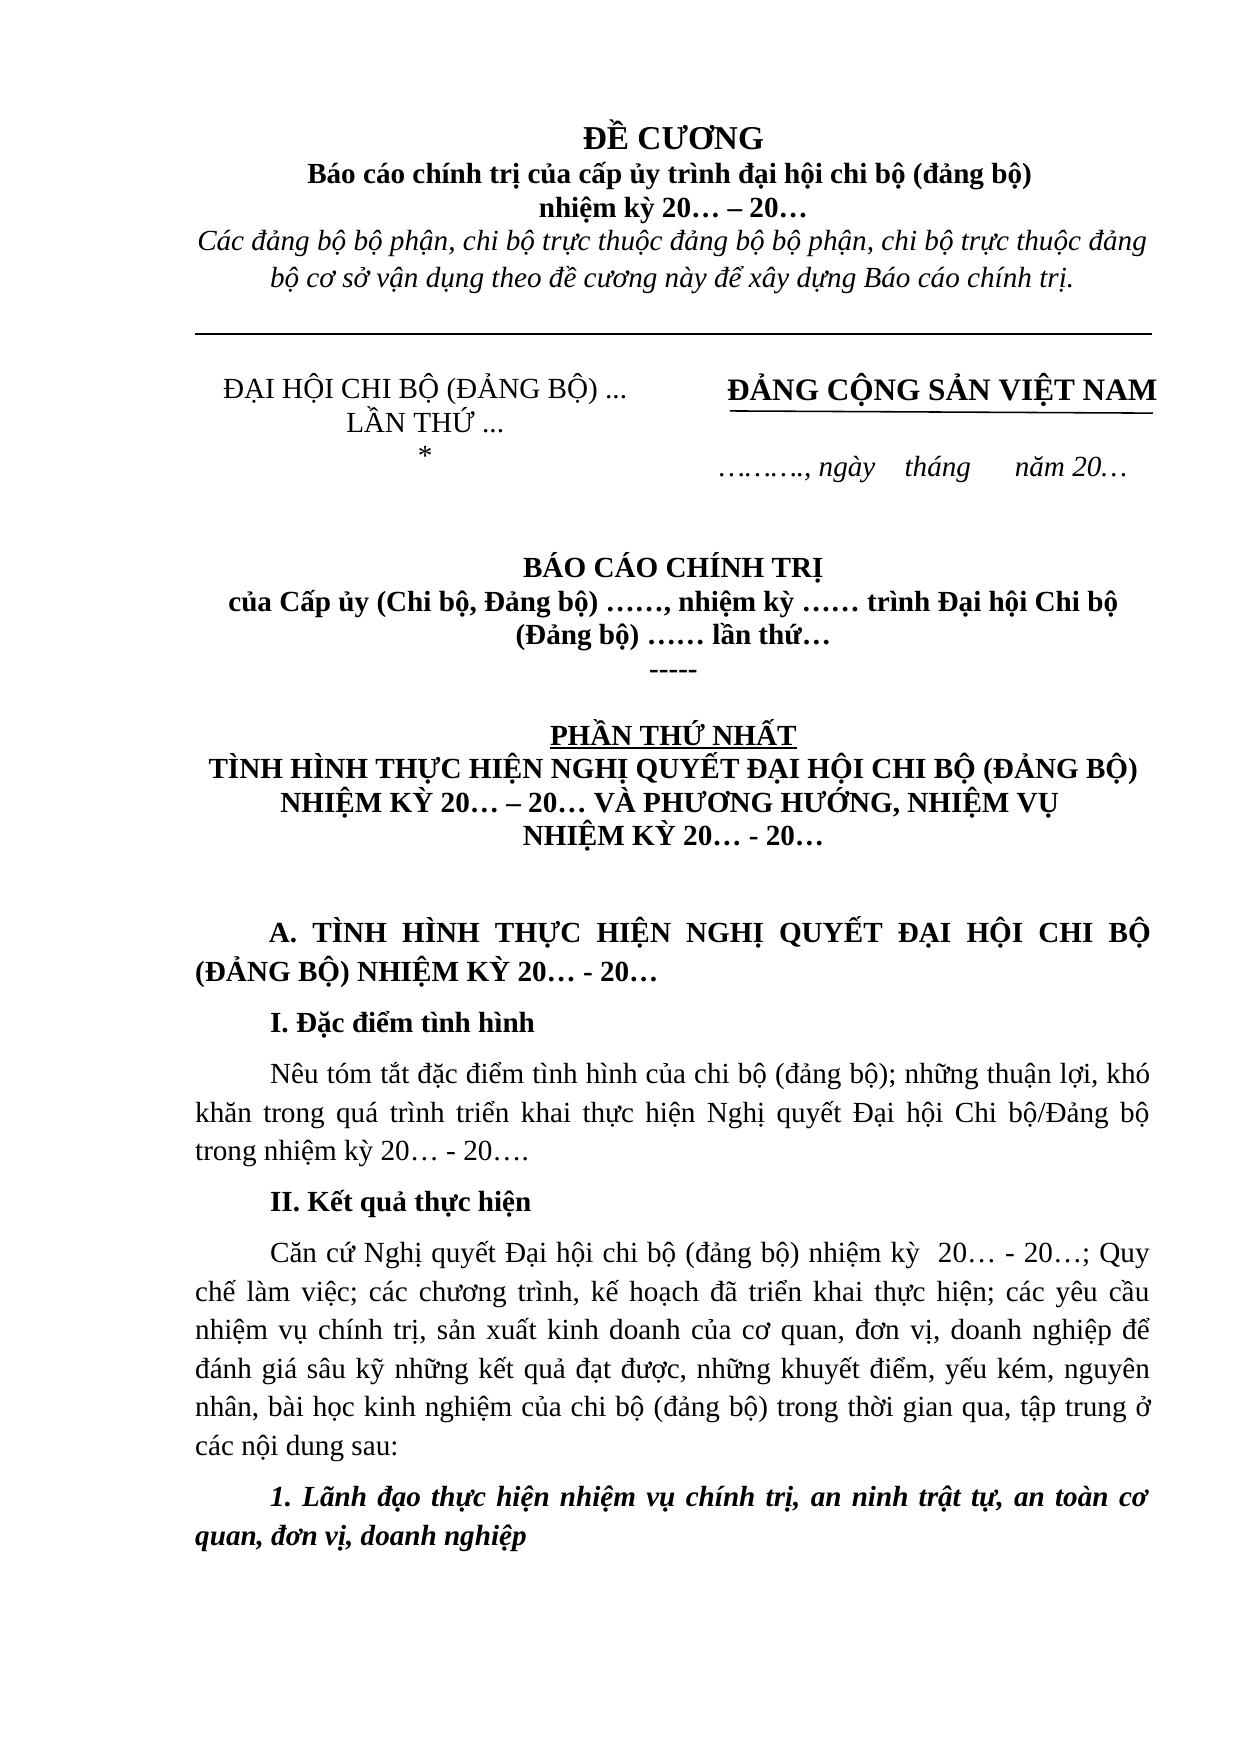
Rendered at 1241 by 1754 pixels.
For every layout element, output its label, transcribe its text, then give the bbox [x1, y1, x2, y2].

text Nêu tóm tắt đặc điểm tình hình của chi bộ (đảng bộ); những thuận lợi, khó khăn trong quá trình triển khai thực hiện Nghị quyết Đại hội Chi bộ/Đảng bộ trong nhiệm kỳ 20… - 20…. [195, 1056, 1152, 1167]
text Các đảng bộ bộ phận, chi bộ trực thuộc đảng bộ bộ phận, chi bộ trực thuộc đảng bộ cơ sở vận dụng theo đề cương này để xây dựng Báo cáo chính trị. [195, 223, 1152, 294]
table_header ĐẠI HỘI CHI BỘ (ĐẢNG BỘ) ... LẦN THỨ ... * [206, 371, 643, 483]
text của Cấp ủy (Chi bộ, Đảng bộ) ……, nhiệm kỳ …… trình Đại hội Chi bộ (Đảng bộ) …… lần thứ… [195, 584, 1152, 651]
text ----- [195, 651, 1152, 684]
text BÁO CÁO CHÍNH TRỊ [195, 550, 1152, 584]
text TÌNH HÌNH THỰC HIỆN NGHỊ QUYẾT ĐẠI HỘI CHI BỘ (ĐẢNG BỘ) NHIỆM KỲ 20… – 20… VÀ PHƯƠNG HƯỚNG, NHIỆM VỤ NHIỆM KỲ 20… - 20… [195, 751, 1152, 852]
text Căn cứ Nghị quyết Đại hội chi bộ (đảng bộ) nhiệm kỳ 20… - 20…; Quy chế làm việc; các chương trình, kế hoạch đã triển khai thực hiện; các yêu cầu nhiệm vụ chính trị, sản xuất kinh doanh của cơ quan, đơn vị, doanh nghiệp để đánh giá sâu kỹ những kết quả đạt được, những khuyết điểm, yếu kém, nguyên nhân, bài học kinh nghiệm của chi bộ (đảng bộ) trong thời gian qua, tập trung ở các nội dung sau: [195, 1235, 1152, 1462]
table_header ĐẢNG CỘNG SẢN VIỆT NAM ………., ngày tháng năm 20… [644, 371, 1169, 483]
text 1. Lãnh đạo thực hiện nhiệm vụ chính trị, an ninh trật tự, an toàn cơ quan, đơn vị, doanh nghiệp [195, 1479, 1152, 1551]
text PHẦN THỨ NHẤT [195, 718, 1152, 751]
text ĐỀ CƯƠNG [195, 118, 1152, 156]
text A. TÌNH HÌNH THỰC HIỆN NGHỊ QUYẾT ĐẠI HỘI CHI BỘ (ĐẢNG BỘ) NHIỆM KỲ 20… - 20… [195, 916, 1152, 988]
text II. Kết quả thực hiện [195, 1184, 1152, 1218]
text Báo cáo chính trị của cấp ủy trình đại hội chi bộ (đảng bộ) nhiệm kỳ 20… – 20… [195, 156, 1152, 223]
text I. Đặc điểm tình hình [195, 1005, 1152, 1039]
